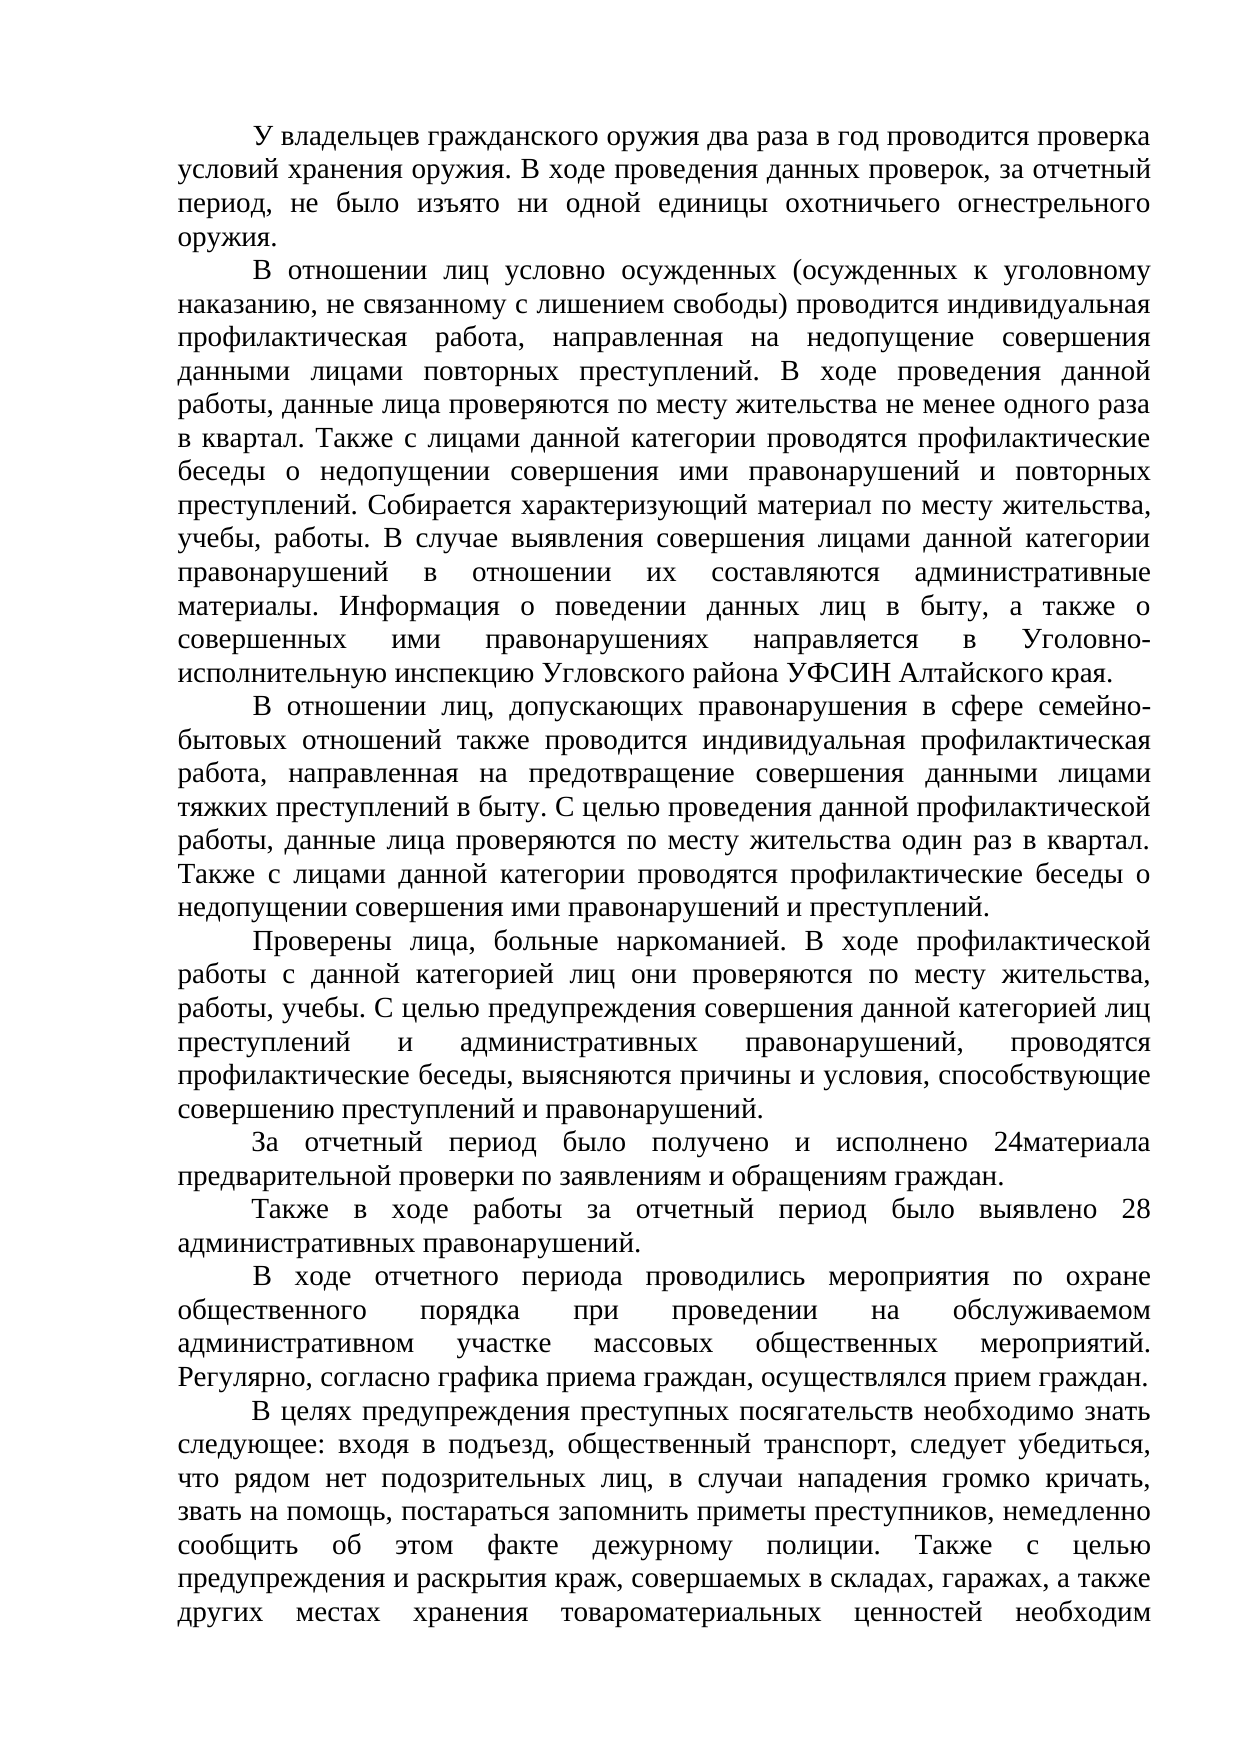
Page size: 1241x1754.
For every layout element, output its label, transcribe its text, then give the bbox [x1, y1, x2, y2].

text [177, 1393, 1152, 1627]
text В отношении лиц, допускающих правонарушения в сфере семейно-бытовых отношений также проводится индивидуальная профилактическая работа, направленная на предотвращение совершения данными лицами тяжких преступлений в быту. С целью проведения данной профилактической работы, данные лица проверяются по месту жительства один раз в квартал. Также с лицами данной категории проводятся профилактические беседы о недопущении совершения ими правонарушений и преступлений. [177, 688, 1152, 923]
text У владельцев гражданского оружия два раза в год проводится проверка условий хранения оружия. В ходе проведения данных проверок, за отчетный период, не было изъято ни одной единицы охотничьего огнестрельного оружия. [177, 118, 1152, 252]
text За отчетный период было получено и исполнено 24материала предварительной проверки по заявлениям и обращениям граждан. [177, 1124, 1152, 1191]
text В ходе отчетного периода проводились мероприятия по охране общественного порядка при проведении на обслуживаемом административном участке массовых общественных мероприятий. Регулярно, согласно графика приема граждан, осуществлялся прием граждан. [177, 1258, 1152, 1393]
text В отношении лиц условно осужденных (осужденных к уголовному наказанию, не связанному с лишением свободы) проводится индивидуальная профилактическая работа, направленная на недопущение совершения данными лицами повторных преступлений. В ходе проведения данной работы, данные лица проверяются по месту жительства не менее одного раза в квартал. Также с лицами данной категории проводятся профилактические беседы о недопущении совершения ими правонарушений и повторных преступлений. Собирается характеризующий материал по месту жительства, учебы, работы. В случае выявления совершения лицами данной категории правонарушений в отношении их составляются административные материалы. Информация о поведении данных лиц в быту, а также о совершенных ими правонарушениях направляется в Уголовно-исполнительную инспекцию Угловского района УФСИН Алтайского края. [177, 252, 1152, 688]
text Проверены лица, больные наркоманией. В ходе профилактической работы с данной категорией лиц они проверяются по месту жительства, работы, учебы. С целью предупреждения совершения данной категорией лиц преступлений и административных правонарушений, проводятся профилактические беседы, выясняются причины и условия, способствующие совершению преступлений и правонарушений. [177, 923, 1152, 1124]
text Также в ходе работы за отчетный период было выявлено 28 административных правонарушений. [177, 1191, 1152, 1258]
